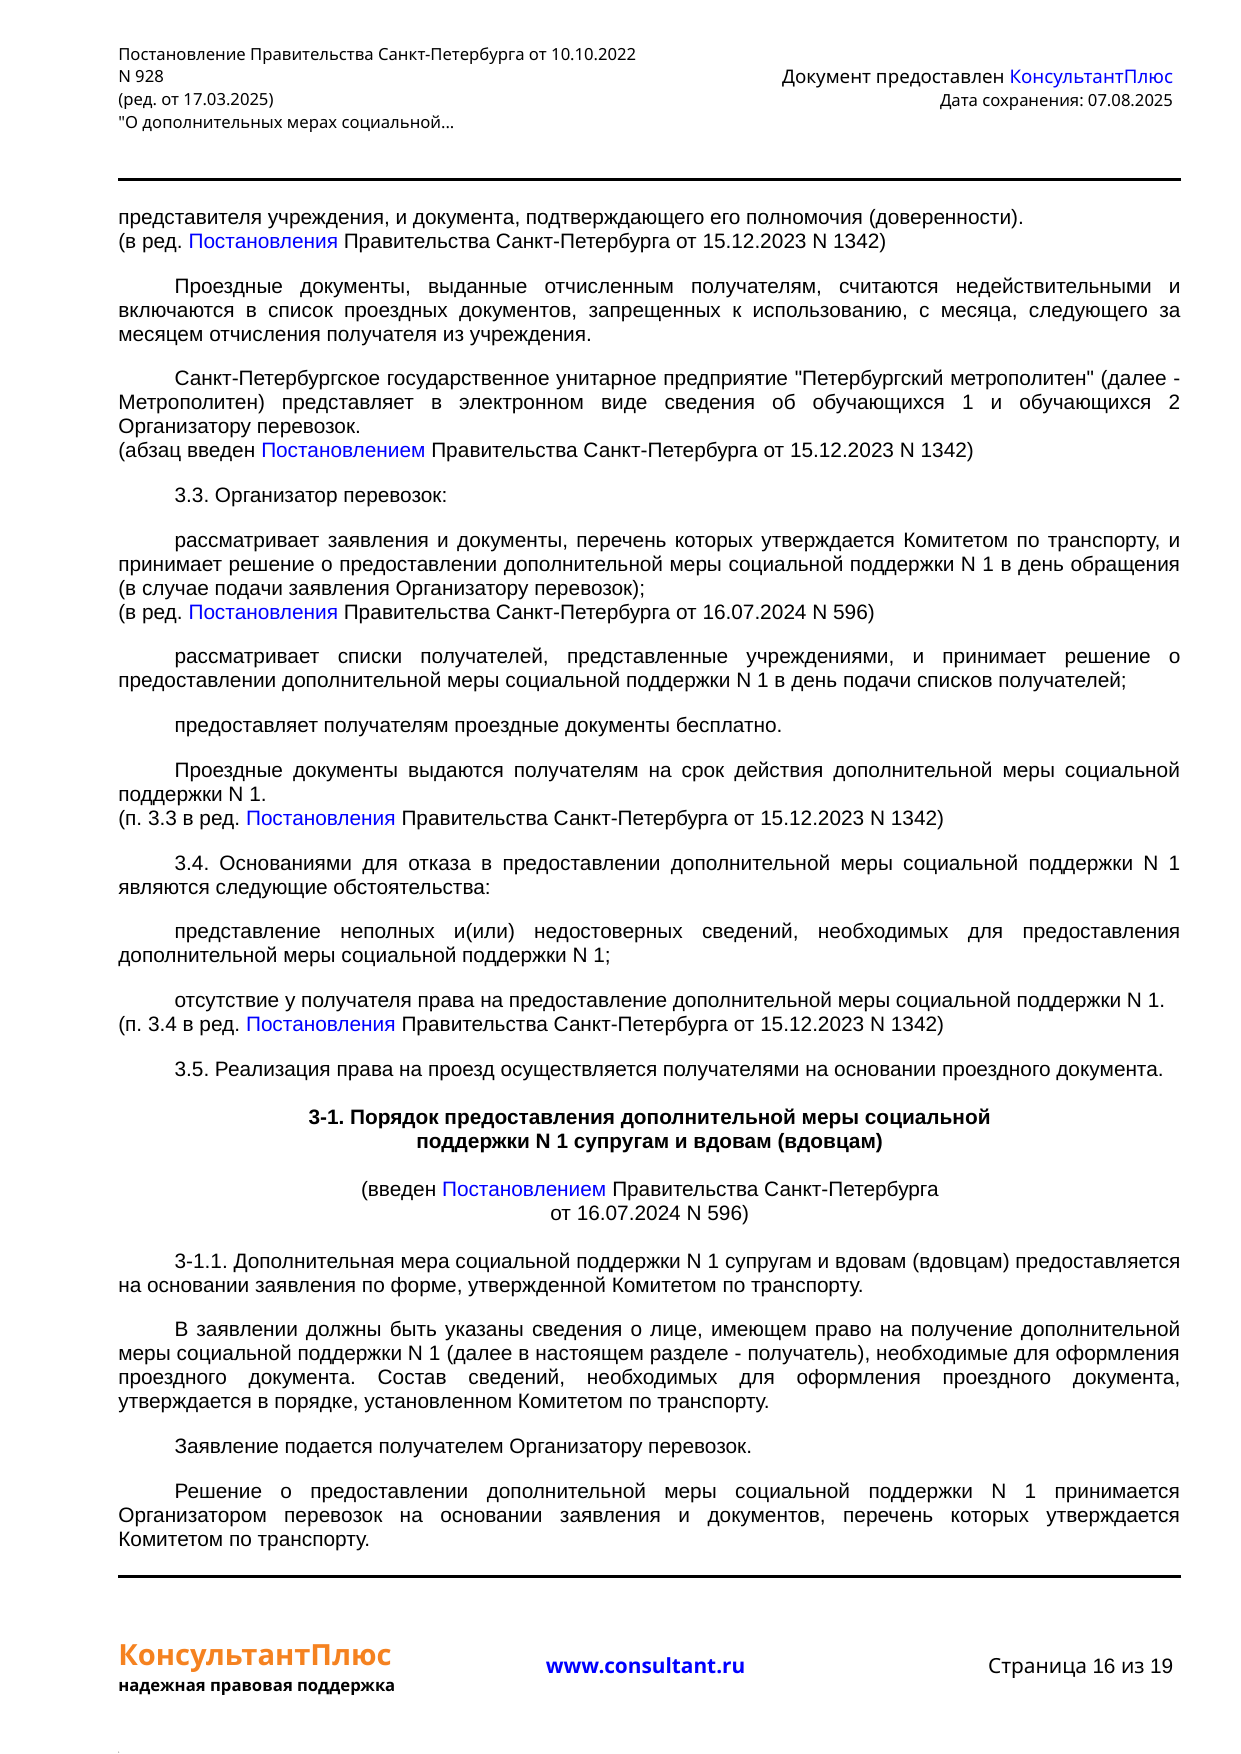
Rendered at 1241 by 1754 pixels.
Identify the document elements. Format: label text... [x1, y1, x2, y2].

text от 16.07.2024 N 596) [118, 1201, 1181, 1224]
text Санкт-Петербургское государственное унитарное предприятие "Петербургский метрополитен" (далее - Метрополитен) представляет в электронном виде сведения об обучающихся 1 и обучающихся 2 Организатору перевозок. [118, 366, 1181, 438]
text Проездные документы, выданные отчисленным получателям, считаются недействительными и включаются в список проездных документов, запрещенных к использованию, с месяца, следующего за месяцем отчисления получателя из учреждения. [118, 273, 1181, 345]
text (введен Постановлением Правительства Санкт-Петербурга [118, 1177, 1181, 1201]
text отсутствие у получателя права на предоставление дополнительной меры социальной поддержки N 1. [118, 988, 1181, 1012]
text (п. 3.3 в ред. Постановления Правительства Санкт-Петербурга от 15.12.2023 N 1342) [118, 806, 1181, 830]
text рассматривает заявления и документы, перечень которых утверждается Комитетом по транспорту, и принимает решение о предоставлении дополнительной меры социальной поддержки N 1 в день обращения (в случае подачи заявления Организатору перевозок); [118, 528, 1181, 599]
text 3.5. Реализация права на проезд осуществляется получателями на основании проездного документа. [118, 1057, 1181, 1081]
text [118, 205, 1181, 229]
title поддержки N 1 супругам и вдовам (вдовцам) [118, 1129, 1181, 1153]
text предоставляет получателям проездные документы бесплатно. [118, 713, 1181, 737]
text (в ред. Постановления Правительства Санкт-Петербурга от 15.12.2023 N 1342) [118, 229, 1181, 253]
text Заявление подается получателем Организатору перевозок. [118, 1434, 1181, 1458]
text Проездные документы выдаются получателям на срок действия дополнительной меры социальной поддержки N 1. [118, 758, 1181, 806]
text 3-1.1. Дополнительная мера социальной поддержки N 1 супругам и вдовам (вдовцам) предоставляется на основании заявления по форме, утвержденной Комитетом по транспорту. [118, 1248, 1181, 1296]
text (в ред. Постановления Правительства Санкт-Петербурга от 16.07.2024 N 596) [118, 599, 1181, 623]
text представление неполных и(или) недостоверных сведений, необходимых для предоставления дополнительной меры социальной поддержки N 1; [118, 919, 1181, 967]
text В заявлении должны быть указаны сведения о лице, имеющем право на получение дополнительной меры социальной поддержки N 1 (далее в настоящем разделе - получатель), необходимые для оформления проездного документа. Состав сведений, необходимых для оформления проездного документа, утверждается в порядке, установленном Комитетом по транспорту. [118, 1317, 1181, 1413]
text 3.4. Основаниями для отказа в предоставлении дополнительной меры социальной поддержки N 1 являются следующие обстоятельства: [118, 851, 1181, 898]
text 3.3. Организатор перевозок: [118, 483, 1181, 507]
text (абзац введен Постановлением Правительства Санкт-Петербурга от 15.12.2023 N 1342) [118, 438, 1181, 462]
text (п. 3.4 в ред. Постановления Правительства Санкт-Петербурга от 15.12.2023 N 1342) [118, 1012, 1181, 1036]
text Решение о предоставлении дополнительной меры социальной поддержки N 1 принимается Организатором перевозок на основании заявления и документов, перечень которых утверждается Комитетом по транспорту. [118, 1479, 1181, 1551]
text рассматривает списки получателей, представленные учреждениями, и принимает решение о предоставлении дополнительной меры социальной поддержки N 1 в день подачи списков получателей; [118, 644, 1181, 692]
title 3-1. Порядок предоставления дополнительной меры социальной [118, 1105, 1181, 1129]
